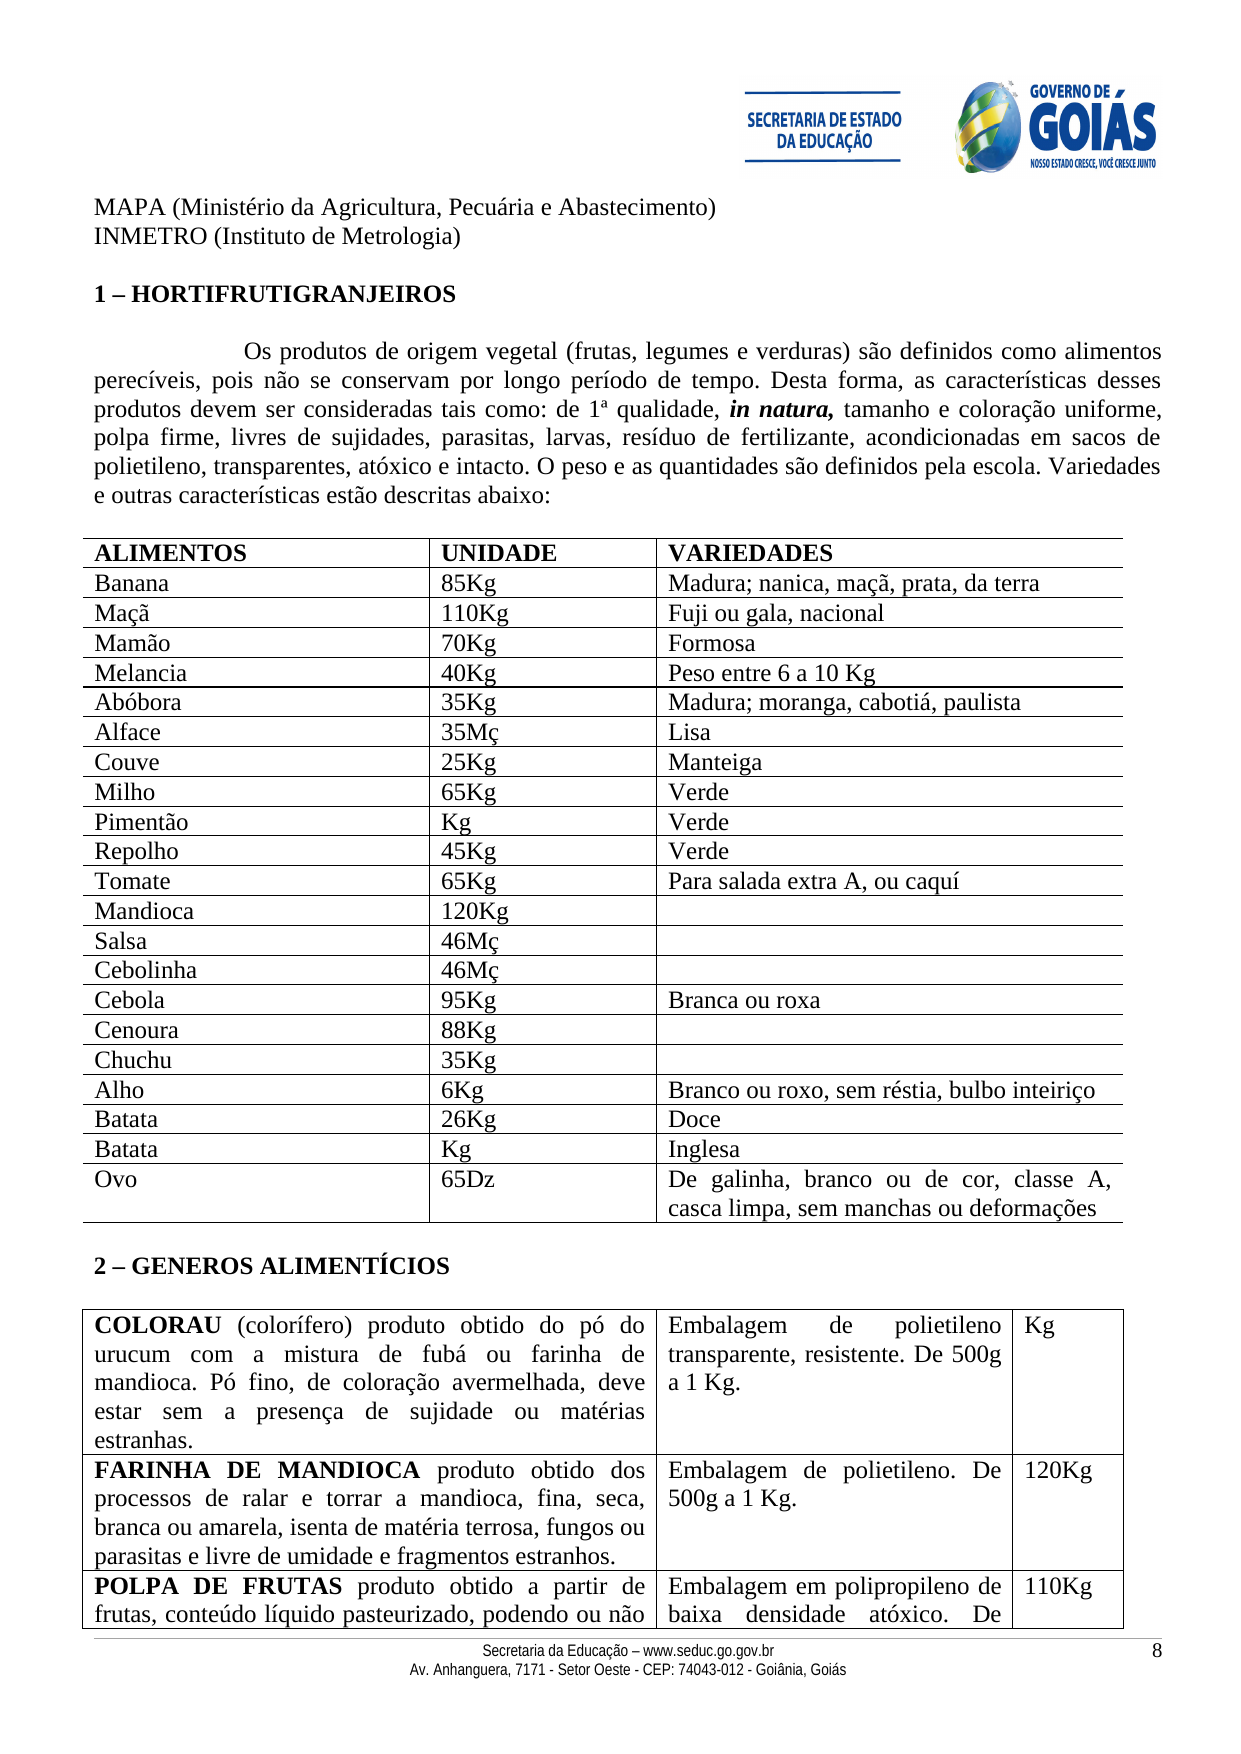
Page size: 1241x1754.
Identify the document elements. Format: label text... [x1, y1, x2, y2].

table_cell Abóbora [83, 688, 429, 716]
table_cell [657, 926, 1123, 954]
table_cell 110Kg [430, 598, 656, 627]
table_header COLORAU (colorífero) produto obtido do pó do urucum com a mistura de fubá ou farinha de mandioca. Pó fino, de coloração avermelhada, deve estar sem a presença de sujidade ou matérias estranhas. [83, 1310, 656, 1454]
table_cell Pimentão [83, 807, 429, 835]
table_cell Repolho [83, 836, 429, 865]
table_cell Doce [657, 1105, 1123, 1133]
table_cell [657, 1015, 1123, 1044]
table_cell 35Kg [430, 1045, 656, 1074]
table_cell Verde [657, 777, 1123, 806]
table_cell Embalagem de polietileno. De 500g a 1 Kg. [657, 1455, 1012, 1570]
table_cell Salsa [83, 926, 429, 954]
table_cell Cebolinha [83, 956, 429, 984]
table_cell Couve [83, 747, 429, 776]
table_cell Madura; moranga, cabotiá, paulista [657, 688, 1123, 716]
table_header VARIEDADES [657, 539, 1123, 567]
table_cell Batata [83, 1105, 429, 1133]
table_cell Ovo [83, 1164, 429, 1222]
text Os produtos de origem vegetal (frutas, legumes e verduras) são definidos como alimentos perecíveis, pois não se conservam por longo período de tempo. Desta forma, as características desses produtos devem ser consideradas tais como: de 1ª qualidade, in natura, tamanho e coloração uniforme, polpa firme, livres de sujidades, parasitas, larvas, resíduo de fertilizante, acondicionadas em sacos de polietileno, transparentes, atóxico e intacto. O peso e as quantidades são definidos pela escola. Variedades e outras características estão descritas abaixo: [94, 336, 1162, 509]
table_cell [657, 1045, 1123, 1074]
text INMETRO (Instituto de Metrologia) [94, 221, 1162, 250]
text MAPA (Ministério da Agricultura, Pecuária e Abastecimento) [94, 192, 1162, 221]
table_cell 70Kg [430, 628, 656, 657]
text 1 – HORTIFRUTIGRANJEIROS [94, 279, 1162, 307]
table_header UNIDADE [430, 539, 656, 567]
table_cell Batata [83, 1134, 429, 1163]
table_cell Chuchu [83, 1045, 429, 1074]
table_cell Mamão [83, 628, 429, 657]
table_header ALIMENTOS [83, 539, 429, 567]
table_cell De galinha, branco ou de cor, classe A, casca limpa, sem manchas ou deformações [657, 1164, 1123, 1222]
table_cell 110Kg [1013, 1571, 1123, 1628]
table_cell Kg [430, 1134, 656, 1163]
table_cell 35Kg [430, 688, 656, 716]
table_cell FARINHA DE MANDIOCA produto obtido dos processos de ralar e torrar a mandioca, fina, seca, branca ou amarela, isenta de matéria terrosa, fungos ou parasitas e livre de umidade e fragmentos estranhos. [83, 1455, 656, 1570]
table_cell Embalagem em polipropileno de baixa densidade atóxico. De 100g até 1 Kg. [657, 1571, 1012, 1628]
table_cell Tomate [83, 866, 429, 895]
table_cell 65Kg [430, 866, 656, 895]
table_cell Para salada extra A, ou caquí [657, 866, 1123, 895]
table_cell Peso entre 6 a 10 Kg [657, 658, 1123, 686]
table_cell Lisa [657, 717, 1123, 746]
table_cell Manteiga [657, 747, 1123, 776]
picture [739, 75, 1163, 179]
text 2 – GENEROS ALIMENTÍCIOS [94, 1251, 1162, 1280]
table_cell Cebola [83, 985, 429, 1014]
table_cell Fuji ou gala, nacional [657, 598, 1123, 627]
table_cell [657, 896, 1123, 925]
table_cell 46Mç [430, 956, 656, 984]
table_cell 46Mç [430, 926, 656, 954]
table_cell 88Kg [430, 1015, 656, 1044]
table_cell Melancia [83, 658, 429, 686]
table_cell Branca ou roxa [657, 985, 1123, 1014]
table_cell Cenoura [83, 1015, 429, 1044]
table_cell Formosa [657, 628, 1123, 657]
table_cell Alface [83, 717, 429, 746]
table_cell 35Mç [430, 717, 656, 746]
table_cell 6Kg [430, 1075, 656, 1103]
table_cell 120Kg [1013, 1455, 1123, 1570]
table_cell 85Kg [430, 568, 656, 597]
table_cell Alho [83, 1075, 429, 1103]
table_cell Banana [83, 568, 429, 597]
table_cell 40Kg [430, 658, 656, 686]
table_cell Kg [430, 807, 656, 835]
table_cell 45Kg [430, 836, 656, 865]
table_cell 65Kg [430, 777, 656, 806]
table_cell 25Kg [430, 747, 656, 776]
table_header Embalagem de polietileno transparente, resistente. De 500g a 1 Kg. [657, 1310, 1012, 1454]
table_cell 95Kg [430, 985, 656, 1014]
table_cell Branco ou roxo, sem réstia, bulbo inteiriço [657, 1075, 1123, 1103]
table_cell Madura; nanica, maçã, prata, da terra [657, 568, 1123, 597]
table_cell Milho [83, 777, 429, 806]
table_cell Verde [657, 836, 1123, 865]
table_header Kg [1013, 1310, 1123, 1454]
table_cell Verde [657, 807, 1123, 835]
table_cell [657, 956, 1123, 984]
table_cell Inglesa [657, 1134, 1123, 1163]
table_cell 65Dz [430, 1164, 656, 1222]
table_cell 26Kg [430, 1105, 656, 1133]
table_cell 120Kg [430, 896, 656, 925]
table_cell Mandioca [83, 896, 429, 925]
table_cell Maçã [83, 598, 429, 627]
